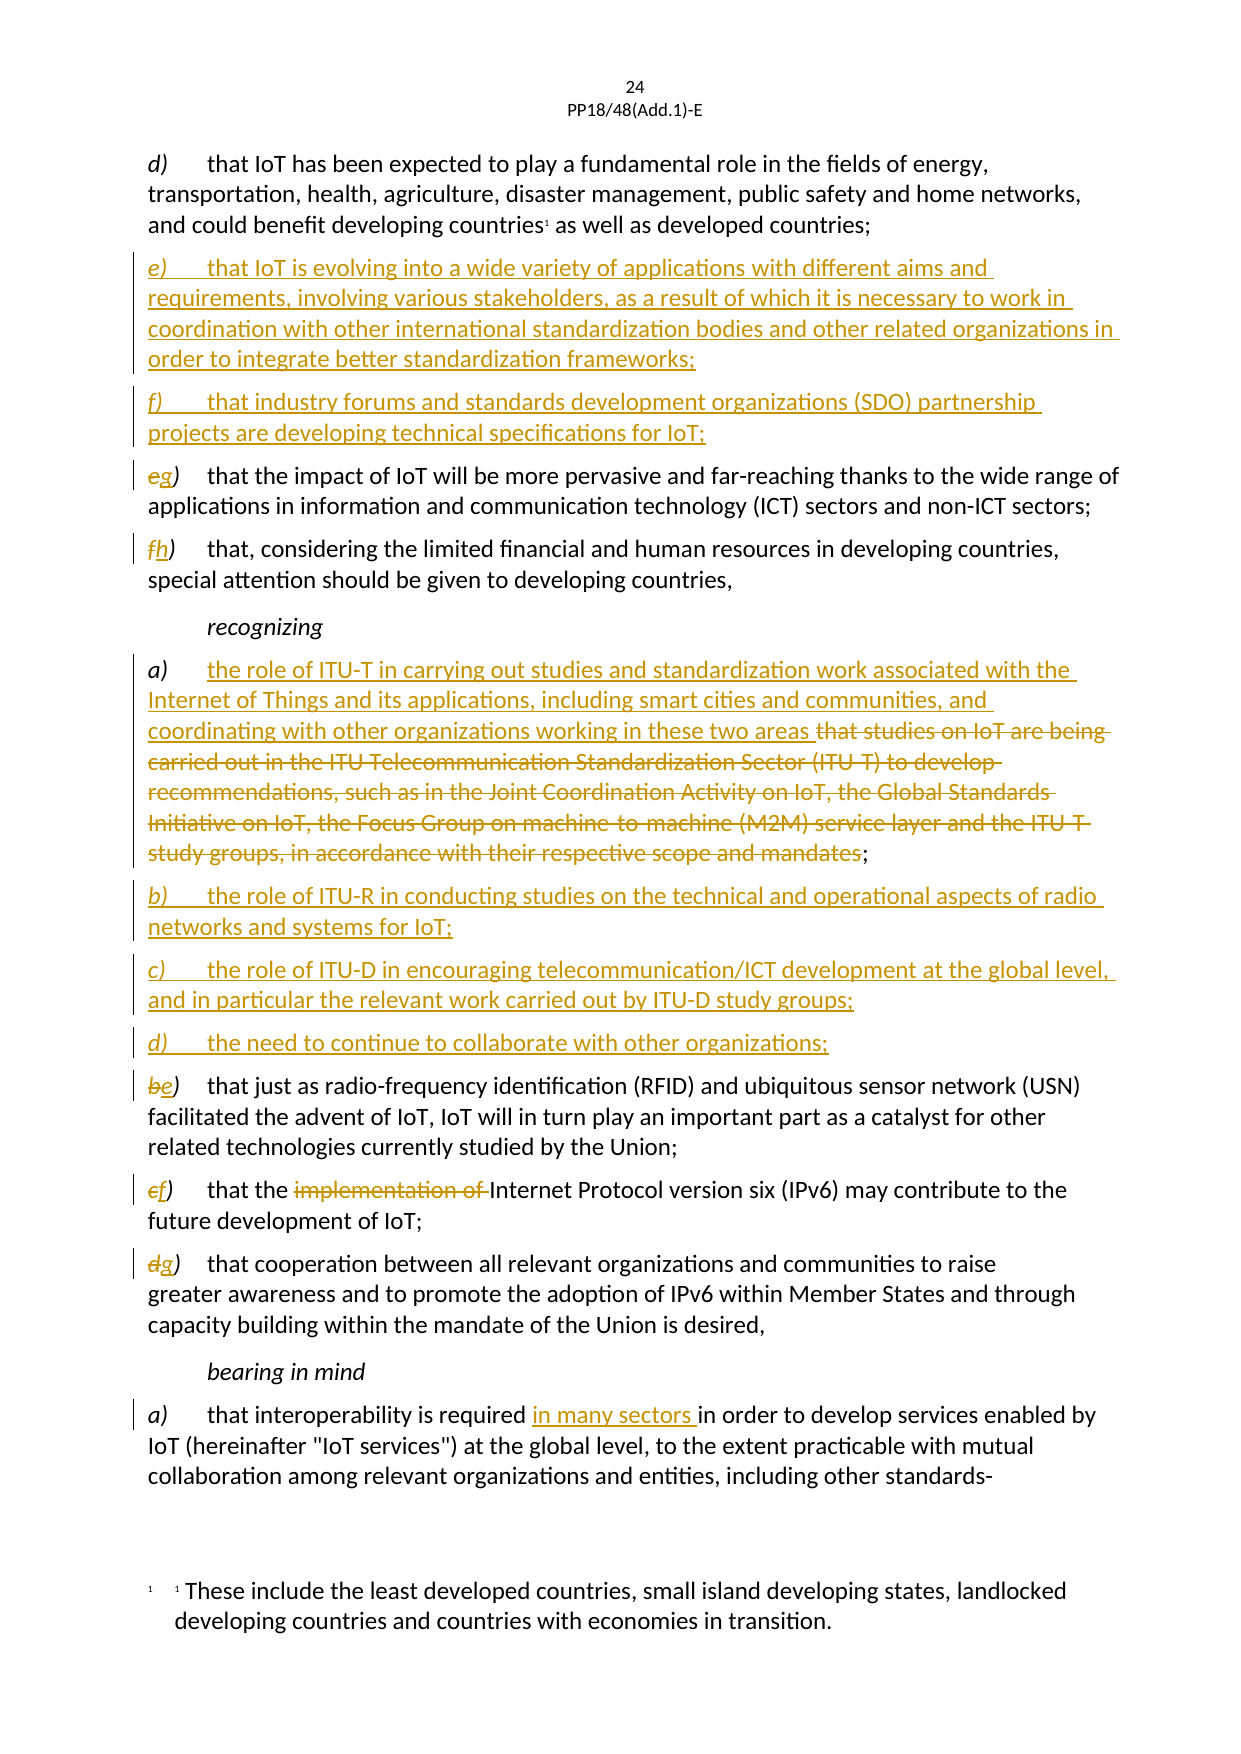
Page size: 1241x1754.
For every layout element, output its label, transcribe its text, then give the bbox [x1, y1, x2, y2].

text bearing in mind [207, 1356, 1122, 1387]
text ) that the impact of IoT will be more pervasive and far-reaching thanks to the wide range of applications in information and communication technology (ICT) sectors and non-ICT sectors; [148, 460, 1122, 521]
text ) that, considering the limited financial and human resources in developing countries, special attention should be given to developing countries, [148, 533, 1122, 594]
text a) ; [148, 654, 1122, 868]
text ) that just as radio-frequency identification (RFID) and ubiquitous sensor network (USN) facilitated the advent of IoT, IoT will in turn play an important part as a catalyst for other related technologies currently studied by the Union; [148, 1070, 1122, 1162]
text recognizing [207, 611, 1122, 642]
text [148, 1399, 1122, 1491]
text ) that the Internet Protocol version six (IPv6) may contribute to the future development of IoT; [148, 1174, 1122, 1236]
text ) that cooperation between all relevant organizations and communities to raise greater awareness and to promote the adoption of IPv6 within Member States and through capacity building within the mandate of the Union is desired, [148, 1248, 1122, 1339]
text d) that IoT has been expected to play a fundamental role in the fields of energy, transportation, health, agriculture, disaster management, public safety and home networks, and could benefit developing countries1 as well as developed countries; [148, 148, 1122, 239]
